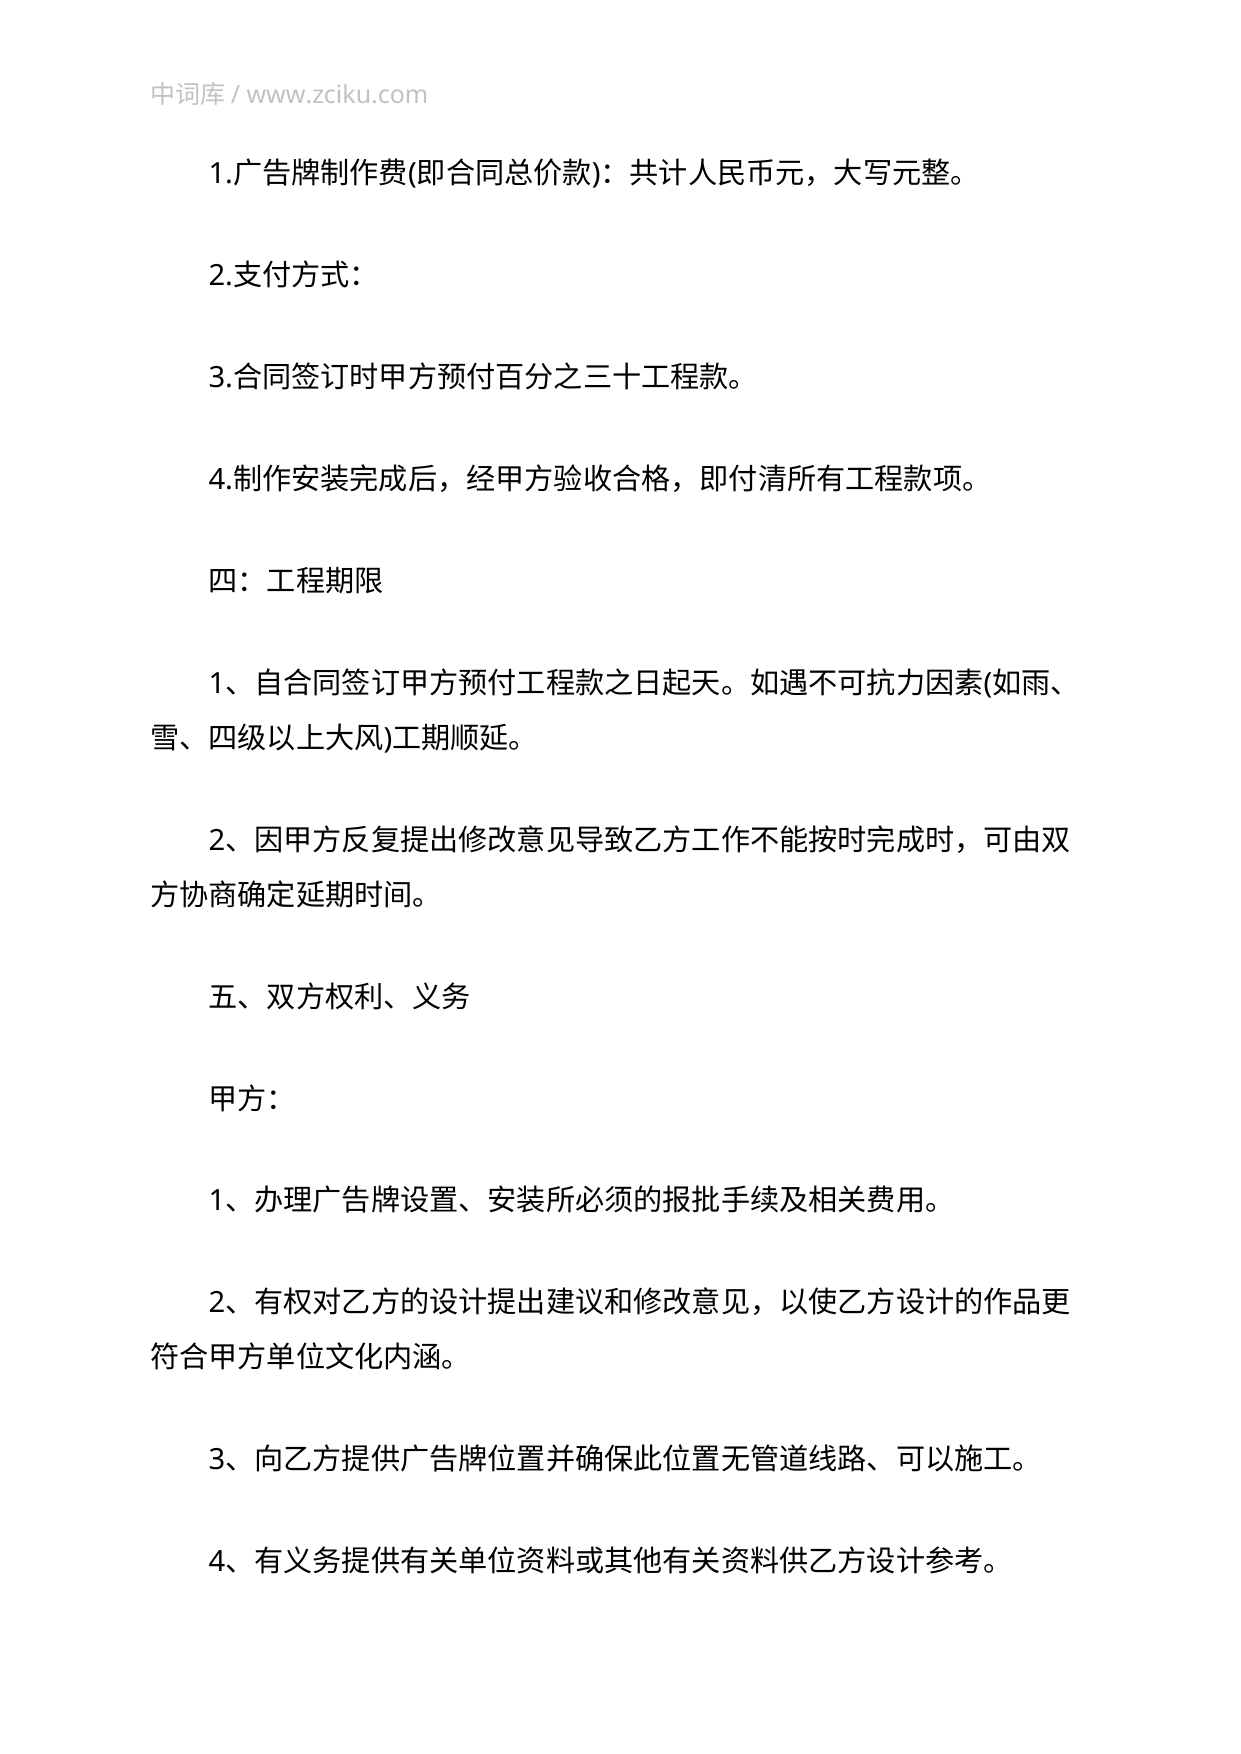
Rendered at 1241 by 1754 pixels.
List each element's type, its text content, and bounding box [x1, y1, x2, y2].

text 3.合同签订时甲方预付百分之三十工程款。 [150, 354, 1090, 396]
text 2、有权对乙方的设计提出建议和修改意见，以使乙方设计的作品更符合甲方单位文化内涵。 [150, 1279, 1090, 1376]
text 2.支付方式： [150, 252, 1090, 294]
text 4.制作安装完成后，经甲方验收合格，即付清所有工程款项。 [150, 456, 1090, 498]
text 1.广告牌制作费(即合同总价款)：共计人民币元，大写元整。 [150, 150, 1090, 192]
text 1、自合同签订甲方预付工程款之日起天。如遇不可抗力因素(如雨、雪、四级以上大风)工期顺延。 [150, 660, 1090, 757]
text 4、有义务提供有关单位资料或其他有关资料供乙方设计参考。 [150, 1538, 1090, 1580]
text 2、因甲方反复提出修改意见导致乙方工作不能按时完成时，可由双方协商确定延期时间。 [150, 817, 1090, 914]
text 四：工程期限 [150, 558, 1090, 600]
text 1、办理广告牌设置、安装所必须的报批手续及相关费用。 [150, 1177, 1090, 1219]
text 五、双方权利、义务 [150, 973, 1090, 1016]
text 3、向乙方提供广告牌位置并确保此位置无管道线路、可以施工。 [150, 1436, 1090, 1478]
text 甲方： [150, 1075, 1090, 1117]
